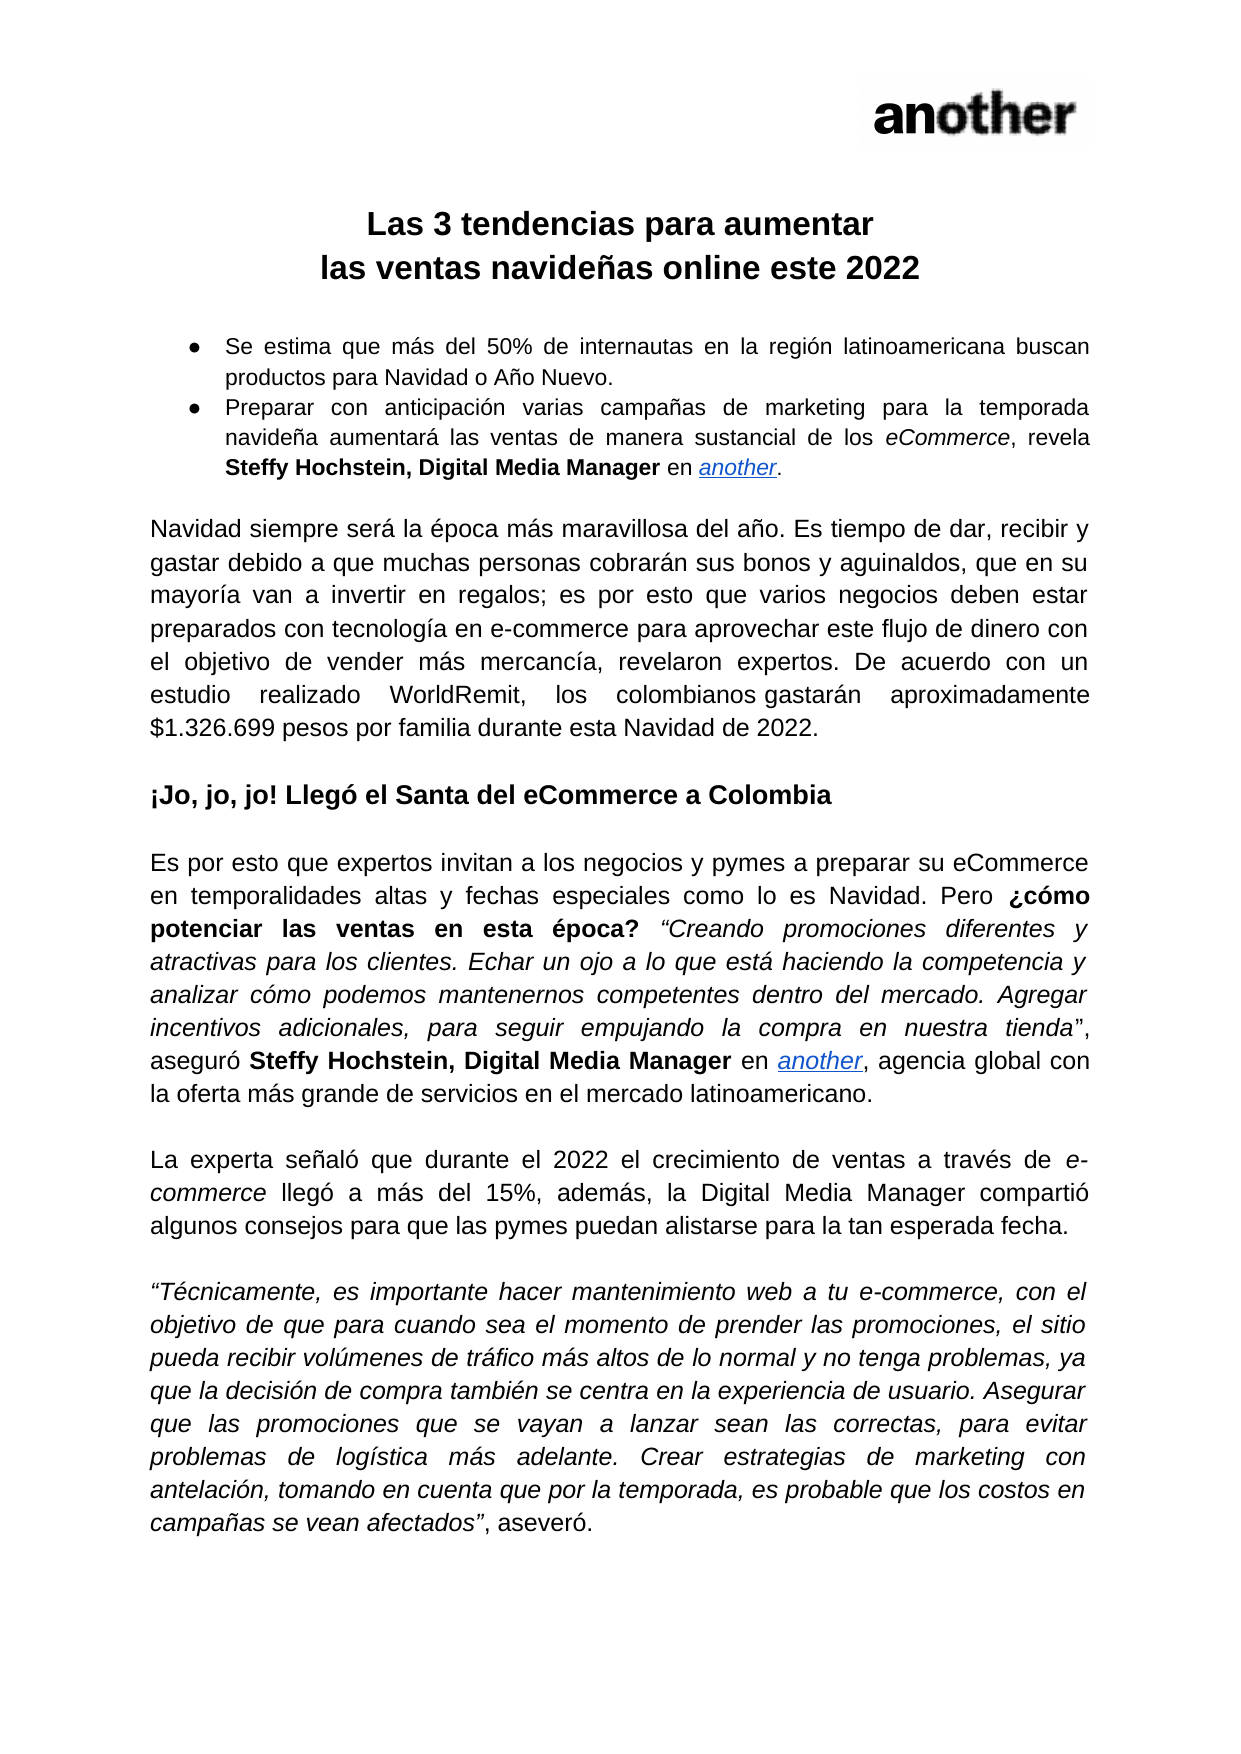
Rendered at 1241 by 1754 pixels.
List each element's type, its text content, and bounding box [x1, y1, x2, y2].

text ¡Jo, jo, jo! Llegó el Santa del eCommerce a Colombia [150, 779, 1090, 810]
text Es por esto que expertos invitan a los negocios y pymes a preparar su eCommerce en temporalidades altas y fechas especiales como lo es Navidad. Pero ¿cómo potenciar las ventas en esta época? “Creando promociones diferentes y atractivas para los clientes. Echar un ojo a lo que está haciendo la competencia y analizar cómo podemos mantenernos competentes dentro del mercado. Agregar incentivos adicionales, para seguir empujando la compra en nuestra tienda”, aseguró Steffy Hochstein, Digital Media Manager en another, agencia global con la oferta más grande de servicios en el mercado latinoamericano. [150, 848, 1090, 1107]
text La experta señaló que durante el 2022 el crecimiento de ventas a través de e-commerce llegó a más del 15%, además, la Digital Media Manager compartió algunos consejos para que las pymes puedan alistarse para la tan esperada fecha. [150, 1145, 1090, 1239]
text Navidad siempre será la época más maravillosa del año. Es tiempo de dar, recibir y gastar debido a que muchas personas cobrarán sus bonos y aguinaldos, que en su mayoría van a invertir en regalos; es por esto que varios negocios deben estar preparados con tecnología en e-commerce para aprovechar este flujo de dinero con el objetivo de vender más mercancía, revelaron expertos. De acuerdo con un estudio realizado WorldRemit, los colombianos gastarán aproximadamente $1.326.699 pesos por familia durante esta Navidad de 2022. [150, 514, 1090, 741]
text las ventas navideñas online este 2022 [150, 248, 1090, 286]
picture [860, 75, 1091, 151]
text Las 3 tendencias para aumentar [150, 204, 1090, 242]
list Preparar con anticipación varias campañas de marketing para la temporada navideña aumentará las ventas de manera sustancial de los eCommerce, revela Steffy Hochstein, Digital Media Manager en another. [187, 394, 1090, 480]
text “Técnicamente, es importante hacer mantenimiento web a tu e-commerce, con el objetivo de que para cuando sea el momento de prender las promociones, el sitio pueda recibir volúmenes de tráfico más altos de lo normal y no tenga problemas, ya que la decisión de compra también se centra en la experiencia de usuario. Asegurar que las promociones que se vayan a lanzar sean las correctas, para evitar problemas de logística más adelante. Crear estrategias de marketing con antelación, tomando en cuenta que por la temporada, es probable que los costos en campañas se vean afectados”, aseveró. [150, 1277, 1090, 1537]
list Se estima que más del 50% de internautas en la región latinoamericana buscan productos para Navidad o Año Nuevo. [187, 333, 1090, 390]
